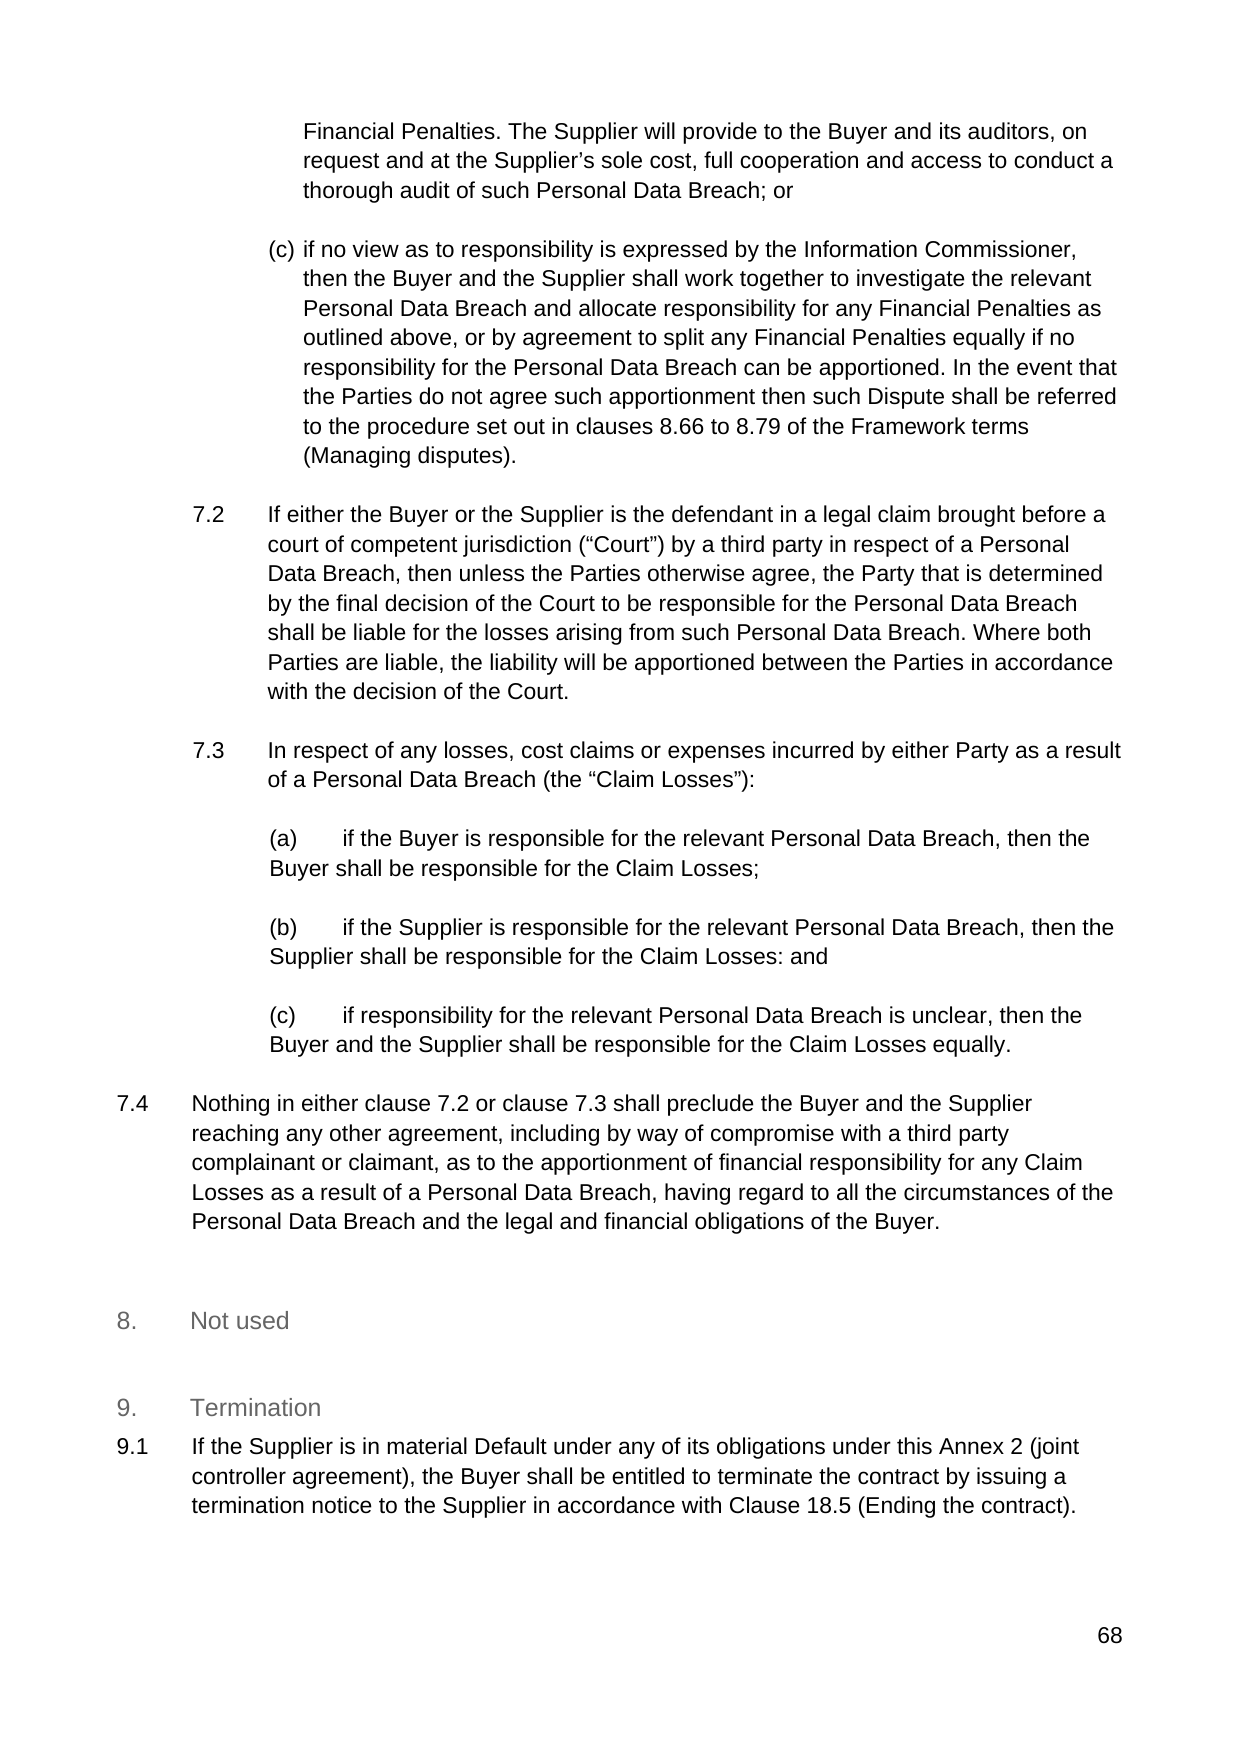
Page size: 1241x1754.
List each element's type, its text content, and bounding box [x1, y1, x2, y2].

list if the Supplier is responsible for the relevant Personal Data Breach, then the Supplier shall be responsible for the Claim Losses: and [269, 913, 1122, 969]
text 9.1 If the Supplier is in material Default under any of its obligations under this Annex 2 (joint controller agreement), the Buyer shall be entitled to terminate the contract by issuing a termination notice to the Supplier in accordance with Clause 18.5 (Ending the contract). [116, 1433, 1122, 1518]
list if the Buyer is responsible for the relevant Personal Data Breach, then the Buyer shall be responsible for the Claim Losses; [269, 825, 1122, 881]
text 7.4 Nothing in either clause 7.2 or clause 7.3 shall preclude the Buyer and the Supplier reaching any other agreement, including by way of compromise with a third party complainant or claimant, as to the apportionment of financial responsibility for any Claim Losses as a result of a Personal Data Breach, having regard to all the circumstances of the Personal Data Breach and the legal and financial obligations of the Buyer. [116, 1090, 1122, 1234]
subtitle 9. Termination [116, 1393, 1122, 1422]
list if no view as to responsibility is expressed by the Information Commissioner, then the Buyer and the Supplier shall work together to investigate the relevant Personal Data Breach and allocate responsibility for any Financial Penalties as outlined above, or by agreement to split any Financial Penalties equally if no responsibility for the Personal Data Breach can be apportioned. In the event that the Parties do not agree such apportionment then such Dispute shall be referred to the procedure set out in clauses 8.66 to 8.79 of the Framework terms (Managing disputes). [268, 236, 1122, 468]
list In respect of any losses, cost claims or expenses incurred by either Party as a result of a Personal Data Breach (the “Claim Losses”): [192, 737, 1122, 793]
text 8. Not used [116, 1306, 1122, 1335]
list If either the Buyer or the Supplier is the defendant in a legal claim brought before a court of competent jurisdiction (“Court”) by a third party in respect of a Personal Data Breach, then unless the Parties otherwise agree, the Party that is determined by the final decision of the Court to be responsible for the Personal Data Breach shall be liable for the losses arising from such Personal Data Breach. Where both Parties are liable, the liability will be apportioned between the Parties in accordance with the decision of the Court. [192, 501, 1122, 704]
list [268, 118, 1122, 203]
list if responsibility for the relevant Personal Data Breach is unclear, then the Buyer and the Supplier shall be responsible for the Claim Losses equally. [269, 1002, 1122, 1058]
